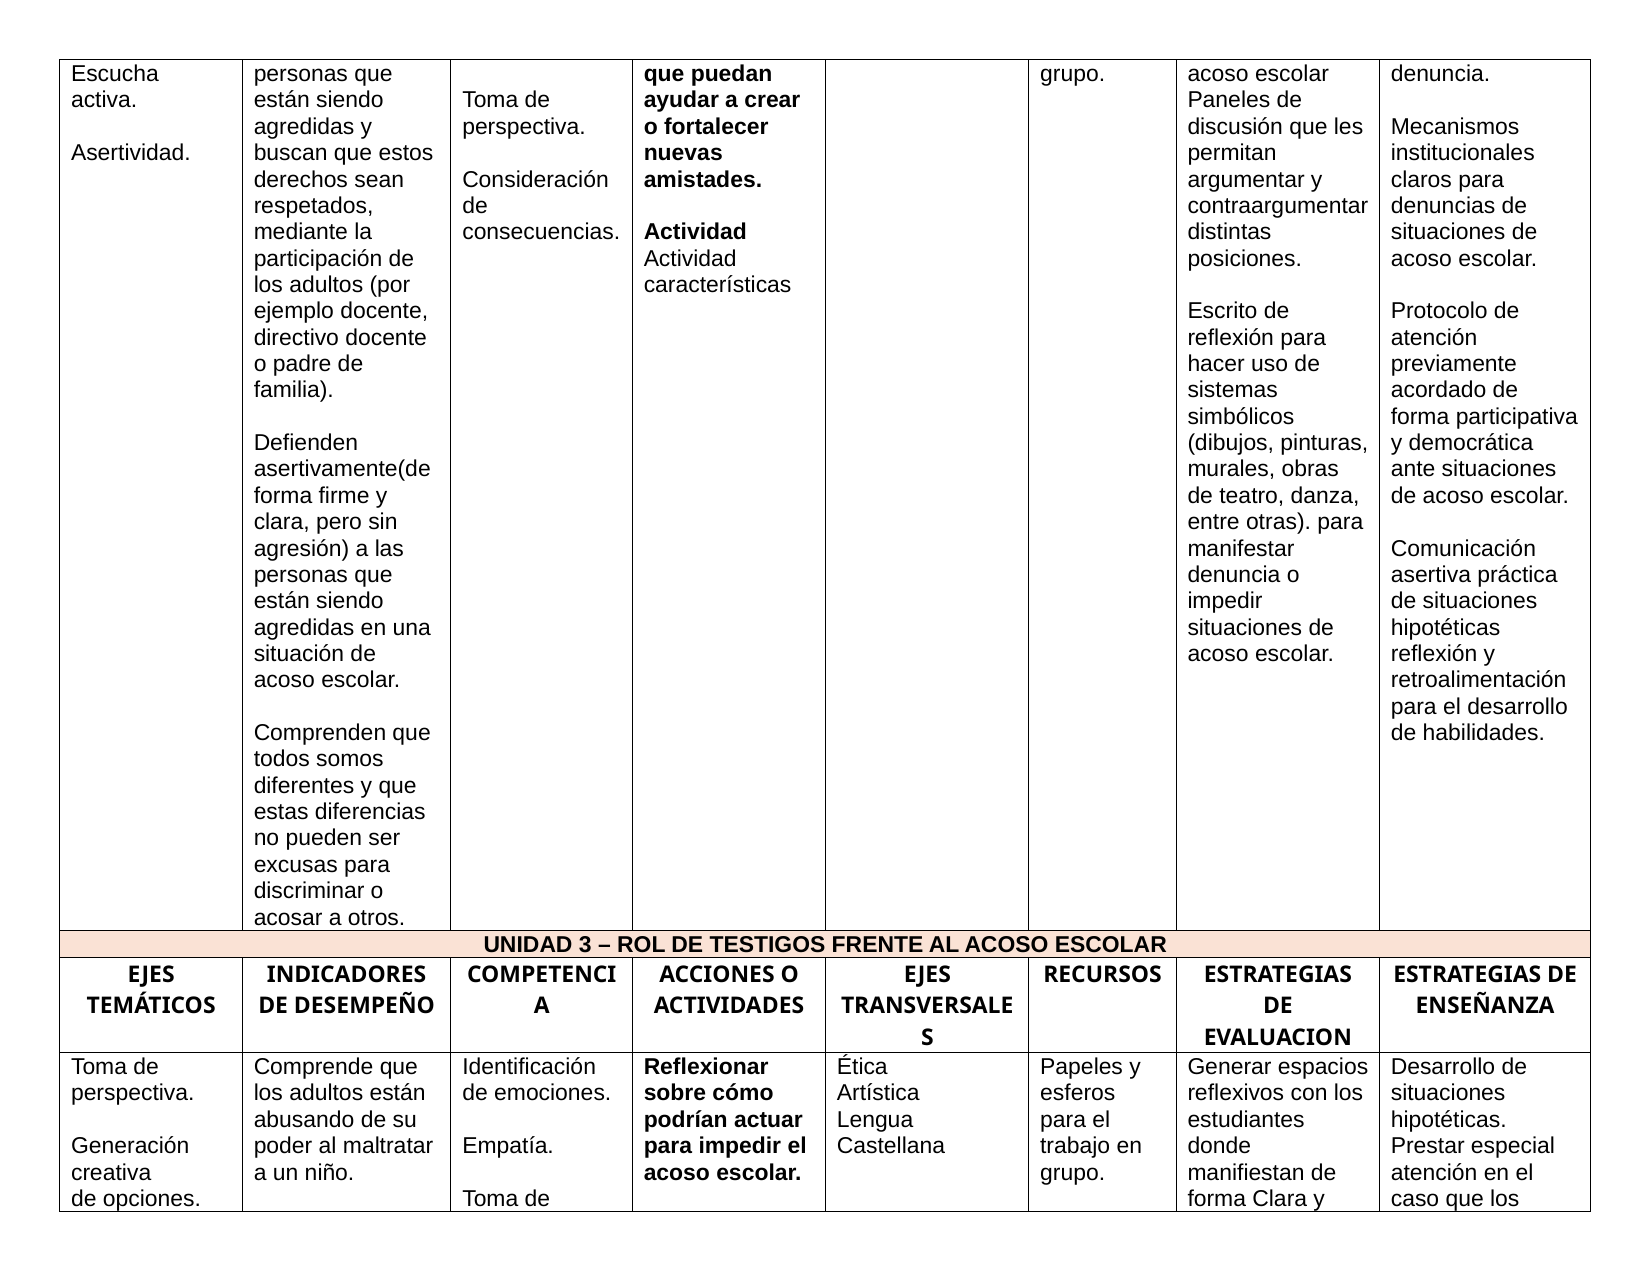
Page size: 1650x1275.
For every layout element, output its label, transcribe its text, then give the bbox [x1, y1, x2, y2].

table_cell ESTRATEGIAS DE ENSEÑANZA [1380, 958, 1590, 1052]
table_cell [633, 60, 825, 930]
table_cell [826, 1053, 1028, 1211]
table_cell COMPETENCIA [451, 958, 632, 1052]
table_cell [451, 60, 632, 930]
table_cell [1029, 60, 1176, 930]
table_cell EJES TEMÁTICOS [60, 958, 242, 1052]
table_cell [1380, 1053, 1590, 1211]
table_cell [1177, 60, 1379, 930]
table_cell INDICADORES DE DESEMPEÑO [243, 958, 450, 1052]
table_cell ESTRATEGIAS DE EVALUACION [1177, 958, 1379, 1052]
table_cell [1380, 60, 1590, 930]
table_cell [243, 1053, 450, 1211]
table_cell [60, 1053, 242, 1211]
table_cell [633, 1053, 825, 1211]
table_cell ACCIONES O ACTIVIDADES [633, 958, 825, 1052]
table_cell EJES TRANSVERSALES [826, 958, 1028, 1052]
table_cell RECURSOS [1029, 958, 1176, 1052]
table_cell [60, 60, 242, 930]
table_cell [1029, 1053, 1176, 1211]
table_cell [826, 60, 1028, 930]
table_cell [243, 60, 450, 930]
table_cell UNIDAD 3 – ROL DE TESTIGOS FRENTE AL ACOSO ESCOLAR [60, 931, 1590, 957]
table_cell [451, 1053, 632, 1211]
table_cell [1177, 1053, 1379, 1211]
